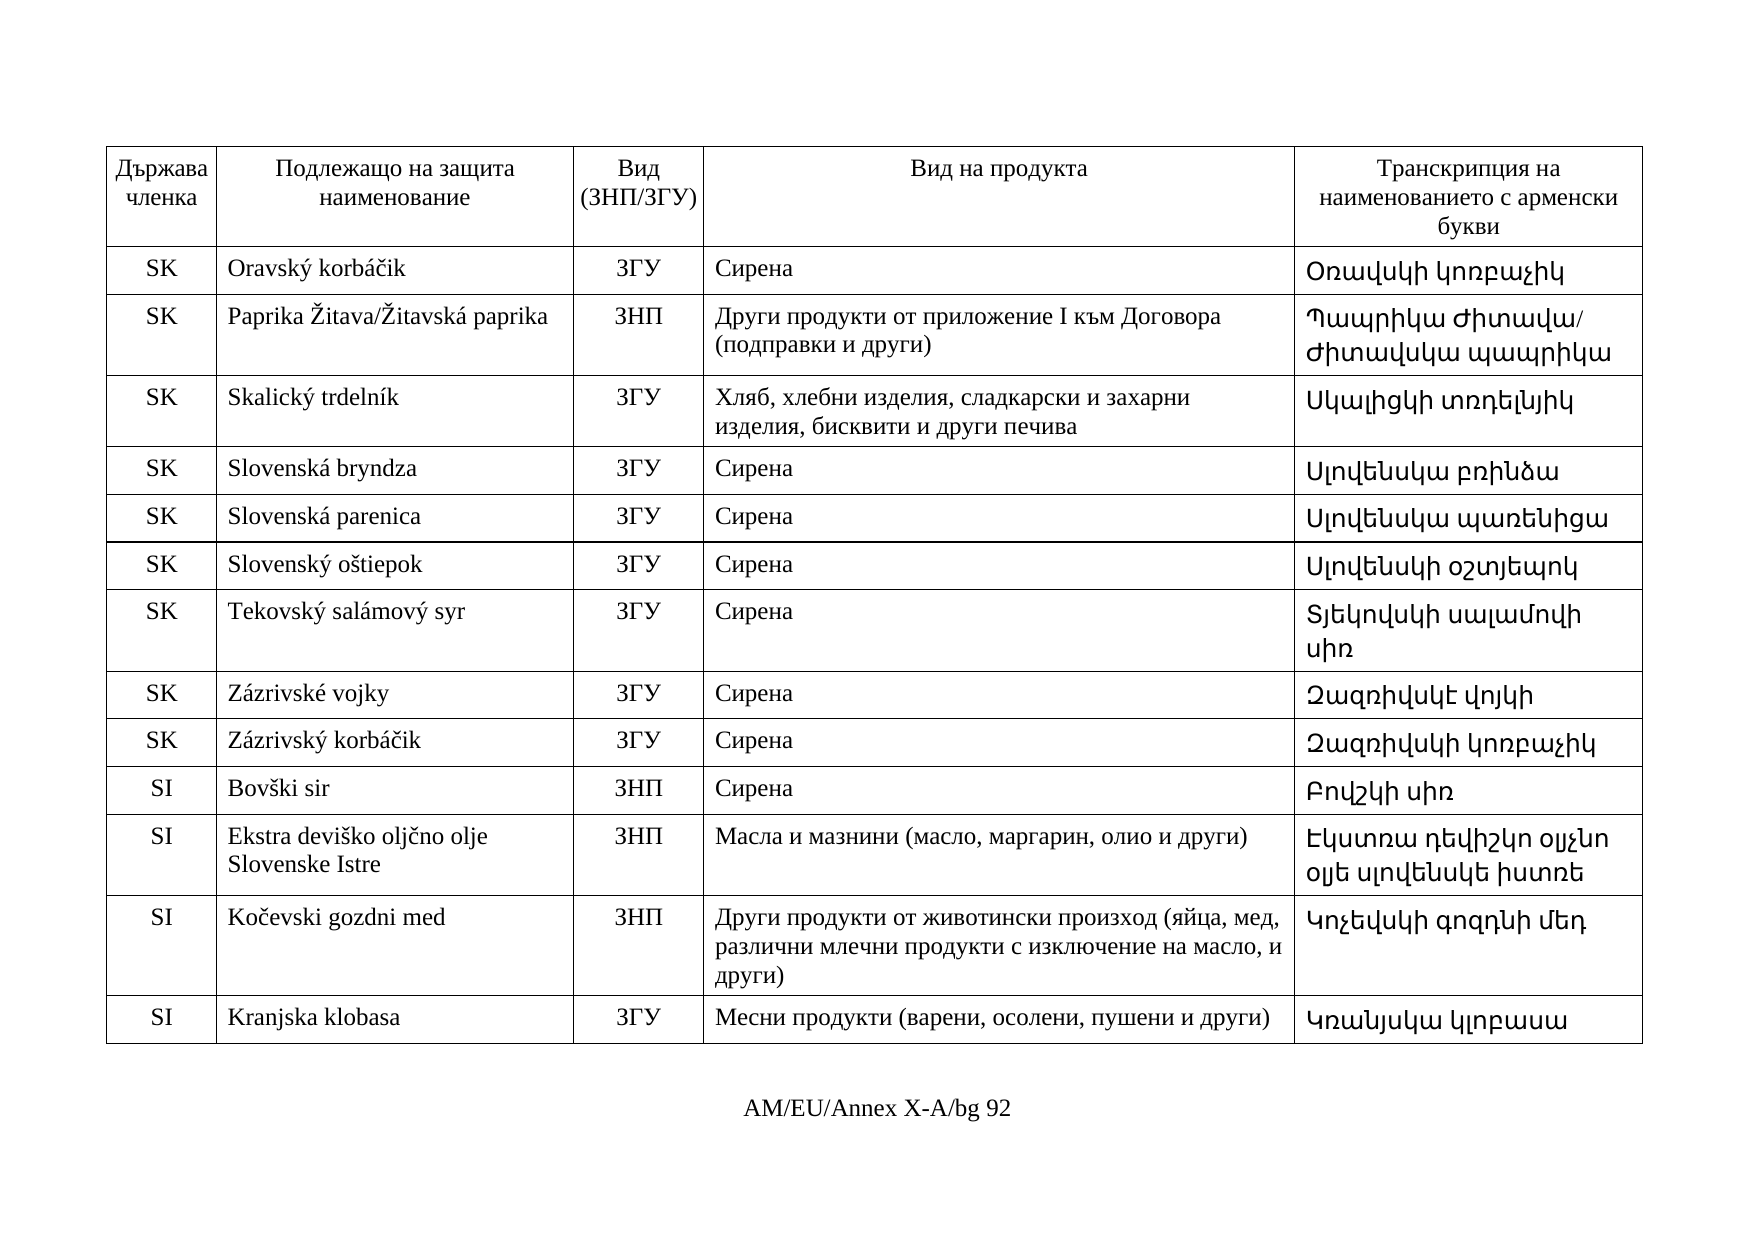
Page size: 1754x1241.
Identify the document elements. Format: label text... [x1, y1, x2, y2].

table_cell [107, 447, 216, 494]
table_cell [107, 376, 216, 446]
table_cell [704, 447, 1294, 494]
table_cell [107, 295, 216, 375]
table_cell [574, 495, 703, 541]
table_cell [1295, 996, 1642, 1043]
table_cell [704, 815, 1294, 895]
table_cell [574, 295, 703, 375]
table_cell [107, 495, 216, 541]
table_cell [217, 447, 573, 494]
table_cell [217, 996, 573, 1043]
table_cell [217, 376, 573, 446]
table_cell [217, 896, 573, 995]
table_header Вид на продукта [704, 147, 1294, 246]
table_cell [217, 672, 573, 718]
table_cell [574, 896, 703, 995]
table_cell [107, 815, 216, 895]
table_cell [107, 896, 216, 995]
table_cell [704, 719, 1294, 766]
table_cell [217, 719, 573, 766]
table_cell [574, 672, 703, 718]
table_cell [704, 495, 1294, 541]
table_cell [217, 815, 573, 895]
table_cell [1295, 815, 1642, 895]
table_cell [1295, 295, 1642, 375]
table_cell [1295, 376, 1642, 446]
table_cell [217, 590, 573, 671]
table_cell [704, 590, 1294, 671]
table_header Вид (ЗНП/ЗГУ) [574, 147, 703, 246]
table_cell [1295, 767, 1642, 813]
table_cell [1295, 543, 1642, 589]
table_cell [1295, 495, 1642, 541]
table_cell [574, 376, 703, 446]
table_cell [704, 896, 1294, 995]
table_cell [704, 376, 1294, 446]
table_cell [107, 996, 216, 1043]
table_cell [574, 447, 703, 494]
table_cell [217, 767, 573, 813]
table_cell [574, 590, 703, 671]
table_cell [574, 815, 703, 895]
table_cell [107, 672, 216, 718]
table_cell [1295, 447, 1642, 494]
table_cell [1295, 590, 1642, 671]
table_header Транскрипция на наименованието с арменски букви [1295, 147, 1642, 246]
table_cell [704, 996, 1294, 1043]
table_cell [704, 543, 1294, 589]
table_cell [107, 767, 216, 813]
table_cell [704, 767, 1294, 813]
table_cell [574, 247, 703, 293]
table_header Държава членка [107, 147, 216, 246]
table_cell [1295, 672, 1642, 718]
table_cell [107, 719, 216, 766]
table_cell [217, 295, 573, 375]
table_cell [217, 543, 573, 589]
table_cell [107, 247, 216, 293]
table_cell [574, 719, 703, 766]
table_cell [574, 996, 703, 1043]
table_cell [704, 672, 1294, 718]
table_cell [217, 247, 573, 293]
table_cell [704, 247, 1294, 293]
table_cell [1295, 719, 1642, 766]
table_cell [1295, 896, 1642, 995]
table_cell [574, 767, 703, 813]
table_header Подлежащо на защита наименование [217, 147, 573, 246]
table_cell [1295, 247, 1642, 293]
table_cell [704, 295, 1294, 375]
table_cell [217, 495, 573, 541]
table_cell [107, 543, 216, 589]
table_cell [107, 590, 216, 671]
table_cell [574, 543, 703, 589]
